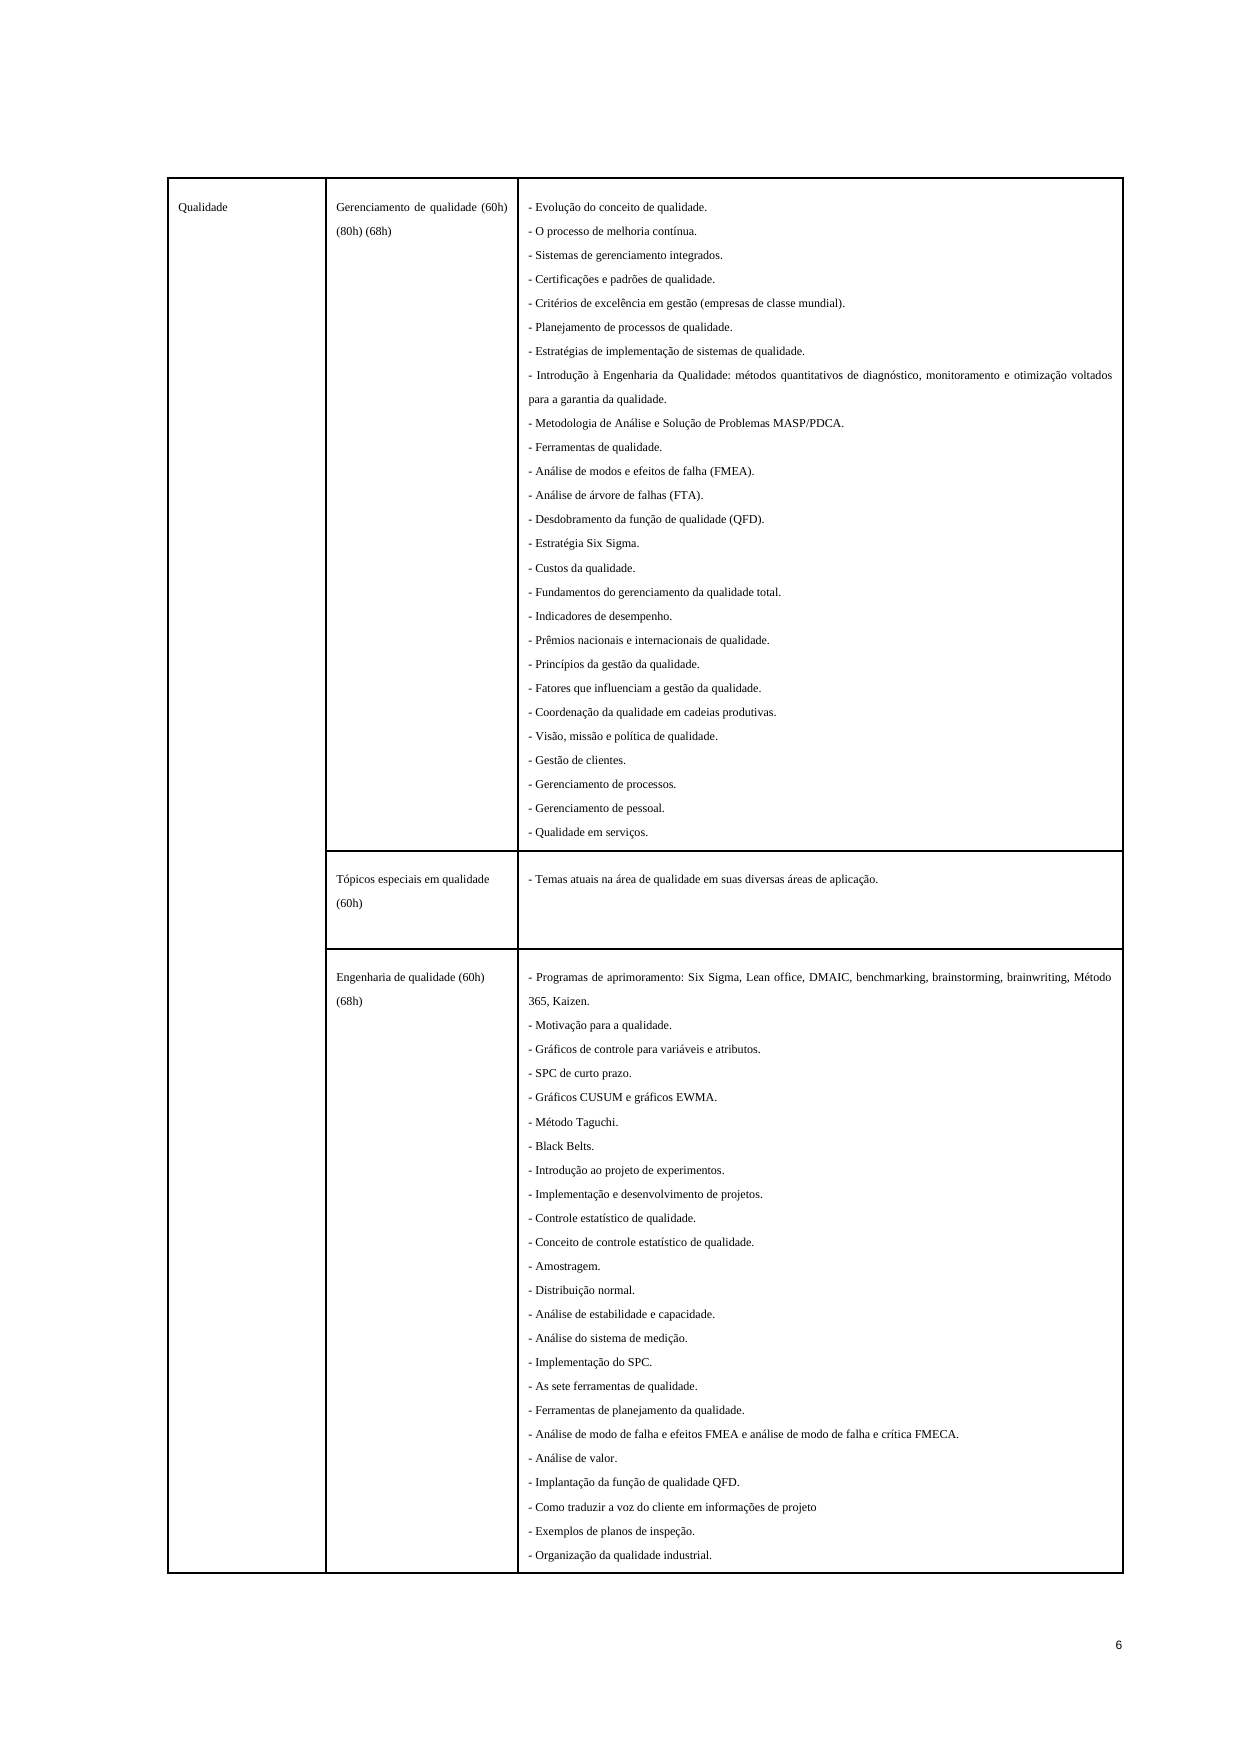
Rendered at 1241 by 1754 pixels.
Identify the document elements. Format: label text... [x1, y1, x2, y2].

table_cell Tópicos especiais em qualidade (60h) [327, 852, 517, 948]
table_cell Engenharia de qualidade (60h) (68h) [327, 950, 517, 1572]
table_cell Gerenciamento de qualidade (60h) (80h) (68h) [327, 179, 517, 850]
table_cell - Temas atuais na área de qualidade em suas diversas áreas de aplicação. [519, 852, 1122, 948]
table_cell - Programas de aprimoramento: Six Sigma, Lean office, DMAIC, benchmarking, brainstorming, brainwriting, Método 365, Kaizen. - Motivação para a qualidade. - Gráficos de controle para variáveis e atributos. - SPC de curto prazo. - Gráficos CUSUM e gráficos EWMA. - Método Taguchi. - Black Belts. - Introdução ao projeto de experimentos. - Implementação e desenvolvimento de projetos. - Controle estatístico de qualidade. - Conceito de controle estatístico de qualidade. - Amostragem. - Distribuição normal. - Análise de estabilidade e capacidade. - Análise do sistema de medição. - Implementação do SPC. - As sete ferramentas de qualidade. - Ferramentas de planejamento da qualidade. - Análise de modo de falha e efeitos FMEA e análise de modo de falha e crítica FMECA. - Análise de valor. - Implantação da função de qualidade QFD. - Como traduzir a voz do cliente em informações de projeto - Exemplos de planos de inspeção. - Organização da qualidade industrial. [519, 950, 1122, 1572]
table_cell Qualidade [169, 179, 325, 1572]
table_cell - Evolução do conceito de qualidade. - O processo de melhoria contínua. - Sistemas de gerenciamento integrados. - Certificações e padrões de qualidade. - Critérios de excelência em gestão (empresas de classe mundial). - Planejamento de processos de qualidade. - Estratégias de implementação de sistemas de qualidade. - Introdução à Engenharia da Qualidade: métodos quantitativos de diagnóstico, monitoramento e otimização voltados para a garantia da qualidade. - Metodologia de Análise e Solução de Problemas MASP/PDCA. - Ferramentas de qualidade. - Análise de modos e efeitos de falha (FMEA). - Análise de árvore de falhas (FTA). - Desdobramento da função de qualidade (QFD). - Estratégia Six Sigma. - Custos da qualidade. - Fundamentos do gerenciamento da qualidade total. - Indicadores de desempenho. - Prêmios nacionais e internacionais de qualidade. - Princípios da gestão da qualidade. - Fatores que influenciam a gestão da qualidade. - Coordenação da qualidade em cadeias produtivas. - Visão, missão e política de qualidade. - Gestão de clientes. - Gerenciamento de processos. - Gerenciamento de pessoal. - Qualidade em serviços. [519, 179, 1122, 850]
